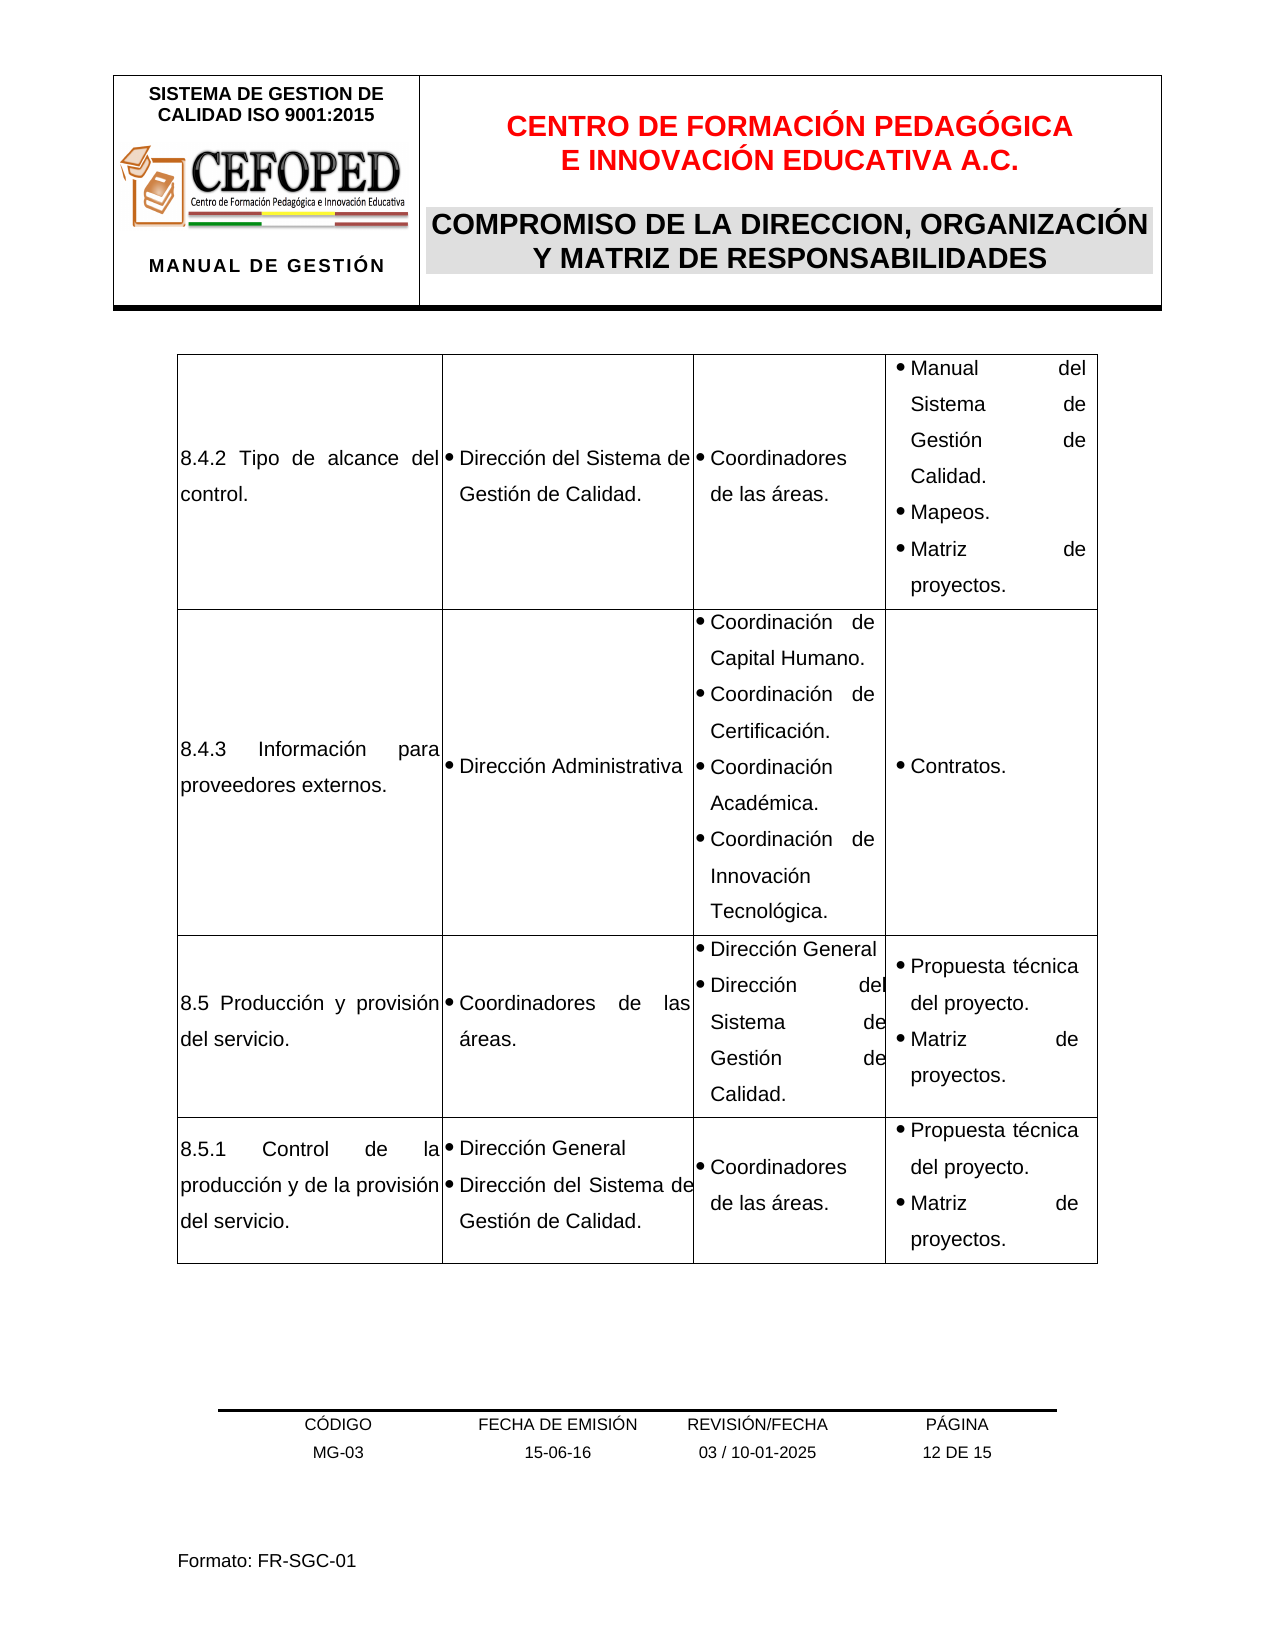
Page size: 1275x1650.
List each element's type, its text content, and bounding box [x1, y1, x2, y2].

picture [118, 142, 410, 231]
table_cell Propuesta técnica del proyecto. Matriz de proyectos. [886, 936, 1097, 1117]
table_cell Coordinación de Capital Humano. Coordinación de Certificación. Coordinación Académica. Coordinación de Innovación Tecnológica. [694, 610, 885, 935]
table_header REVISIÓN/FECHA [658, 1412, 857, 1437]
table_cell 15-06-16 [458, 1438, 657, 1466]
table_cell 8.5.1 Control de la producción y de la provisión del servicio. [178, 1118, 442, 1263]
table_cell Coordinadores de las áreas. [443, 936, 693, 1117]
table_cell Dirección General Dirección del Sistema de Gestión de Calidad. [694, 936, 885, 1117]
table_cell Contratos. [886, 610, 1097, 935]
table_header 8.4.2 Tipo de alcance del control. [178, 355, 442, 609]
table_header Coordinadores de las áreas. [694, 355, 885, 609]
table_cell 8.5 Producción y provisión del servicio. [178, 936, 442, 1117]
table_cell MG-03 [218, 1438, 458, 1466]
table_header PÁGINA [857, 1412, 1057, 1437]
table_cell 12 DE 15 [857, 1438, 1057, 1466]
table_header CÓDIGO [218, 1412, 458, 1437]
table_cell Propuesta técnica del proyecto. Matriz de proyectos. [886, 1118, 1097, 1263]
table_cell Dirección General Dirección del Sistema de Gestión de Calidad. [443, 1118, 693, 1263]
table_header Dirección del Sistema de Gestión de Calidad. [443, 355, 693, 609]
table_cell 03 / 10-01-2025 [658, 1438, 857, 1466]
table_cell Coordinadores de las áreas. [694, 1118, 885, 1263]
table_cell Dirección Administrativa [443, 610, 693, 935]
table_header FECHA DE EMISIÓN [458, 1412, 657, 1437]
table_cell 8.4.3 Información para proveedores externos. [178, 610, 442, 935]
table_header Manual del Sistema de Gestión de Calidad. Mapeos. Matriz de proyectos. [886, 355, 1097, 609]
